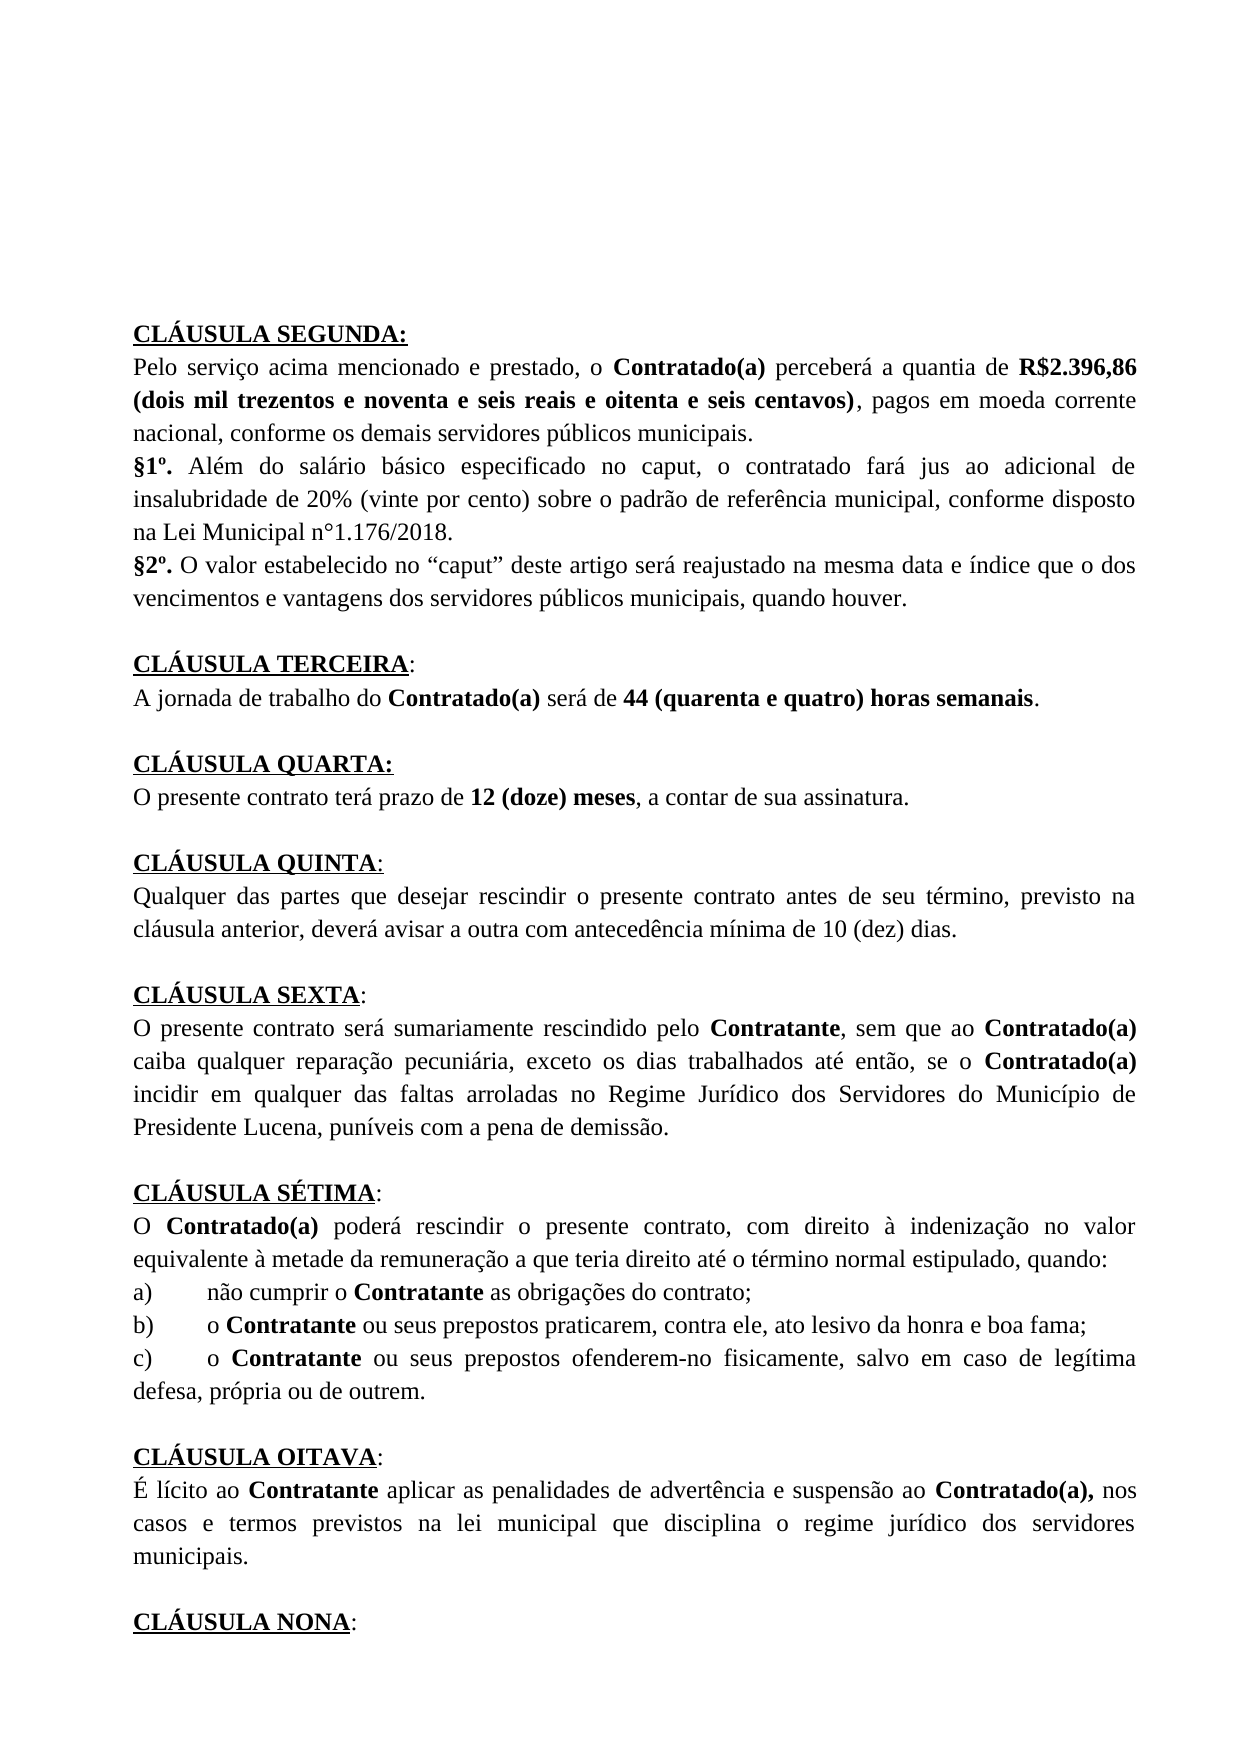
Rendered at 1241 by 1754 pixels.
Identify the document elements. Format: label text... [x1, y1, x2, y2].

text A jornada de trabalho do Contratado(a) será de 44 (quarenta e quatro) horas semanais. [133, 683, 1137, 711]
text CLÁUSULA SÉTIMA: [133, 1178, 1137, 1207]
text Qualquer das partes que desejar rescindir o presente contrato antes de seu término, previsto na cláusula anterior, deverá avisar a outra com antecedência mínima de 10 (dez) dias. [133, 881, 1137, 942]
list o Contratante ou seus prepostos ofenderem-no fisicamente, salvo em caso de legítima defesa, própria ou de outrem. [133, 1343, 1137, 1405]
text O presente contrato terá prazo de 12 (doze) meses, a contar de sua assinatura. [133, 782, 1137, 810]
text §1º. Além do salário básico especificado no caput, o contratado fará jus ao adicional de insalubridade de 20% (vinte por cento) sobre o padrão de referência municipal, conforme disposto na Lei Municipal n°1.176/2018. [133, 451, 1137, 546]
text §2º. O valor estabelecido no “caput” deste artigo será reajustado na mesma data e índice que o dos vencimentos e vantagens dos servidores públicos municipais, quando houver. [133, 551, 1137, 612]
list o Contratante ou seus prepostos praticarem, contra ele, ato lesivo da honra e boa fama; [133, 1310, 1137, 1339]
list não cumprir o Contratante as obrigações do contrato; [133, 1277, 1137, 1306]
text O Contratado(a) poderá rescindir o presente contrato, com direito à indenização no valor equivalente à metade da remuneração a que teria direito até o término normal estipulado, quando: [133, 1211, 1137, 1273]
text CLÁUSULA OITAVA: [133, 1442, 1137, 1471]
text O presente contrato será sumariamente rescindido pelo Contratante, sem que ao Contratado(a) caiba qualquer reparação pecuniária, exceto os dias trabalhados até então, se o Contratado(a) incidir em qualquer das faltas arroladas no Regime Jurídico dos Servidores do Município de Presidente Lucena, puníveis com a pena de demissão. [133, 1013, 1137, 1141]
text Pelo serviço acima mencionado e prestado, o Contratado(a) perceberá a quantia de R$2.396,86 (dois mil trezentos e noventa e seis reais e oitenta e seis centavos), pagos em moeda corrente nacional, conforme os demais servidores públicos municipais. [133, 352, 1137, 447]
text CLÁUSULA SEGUNDA: [133, 319, 1137, 348]
text CLÁUSULA TERCEIRA: [133, 649, 1137, 678]
text É lícito ao Contratante aplicar as penalidades de advertência e suspensão ao Contratado(a), nos casos e termos previstos na lei municipal que disciplina o regime jurídico dos servidores municipais. [133, 1475, 1137, 1570]
text CLÁUSULA NONA: [133, 1607, 1137, 1636]
text CLÁUSULA SEXTA: [133, 980, 1137, 1008]
text CLÁUSULA QUINTA: [133, 848, 1137, 876]
text CLÁUSULA QUARTA: [133, 749, 1137, 777]
